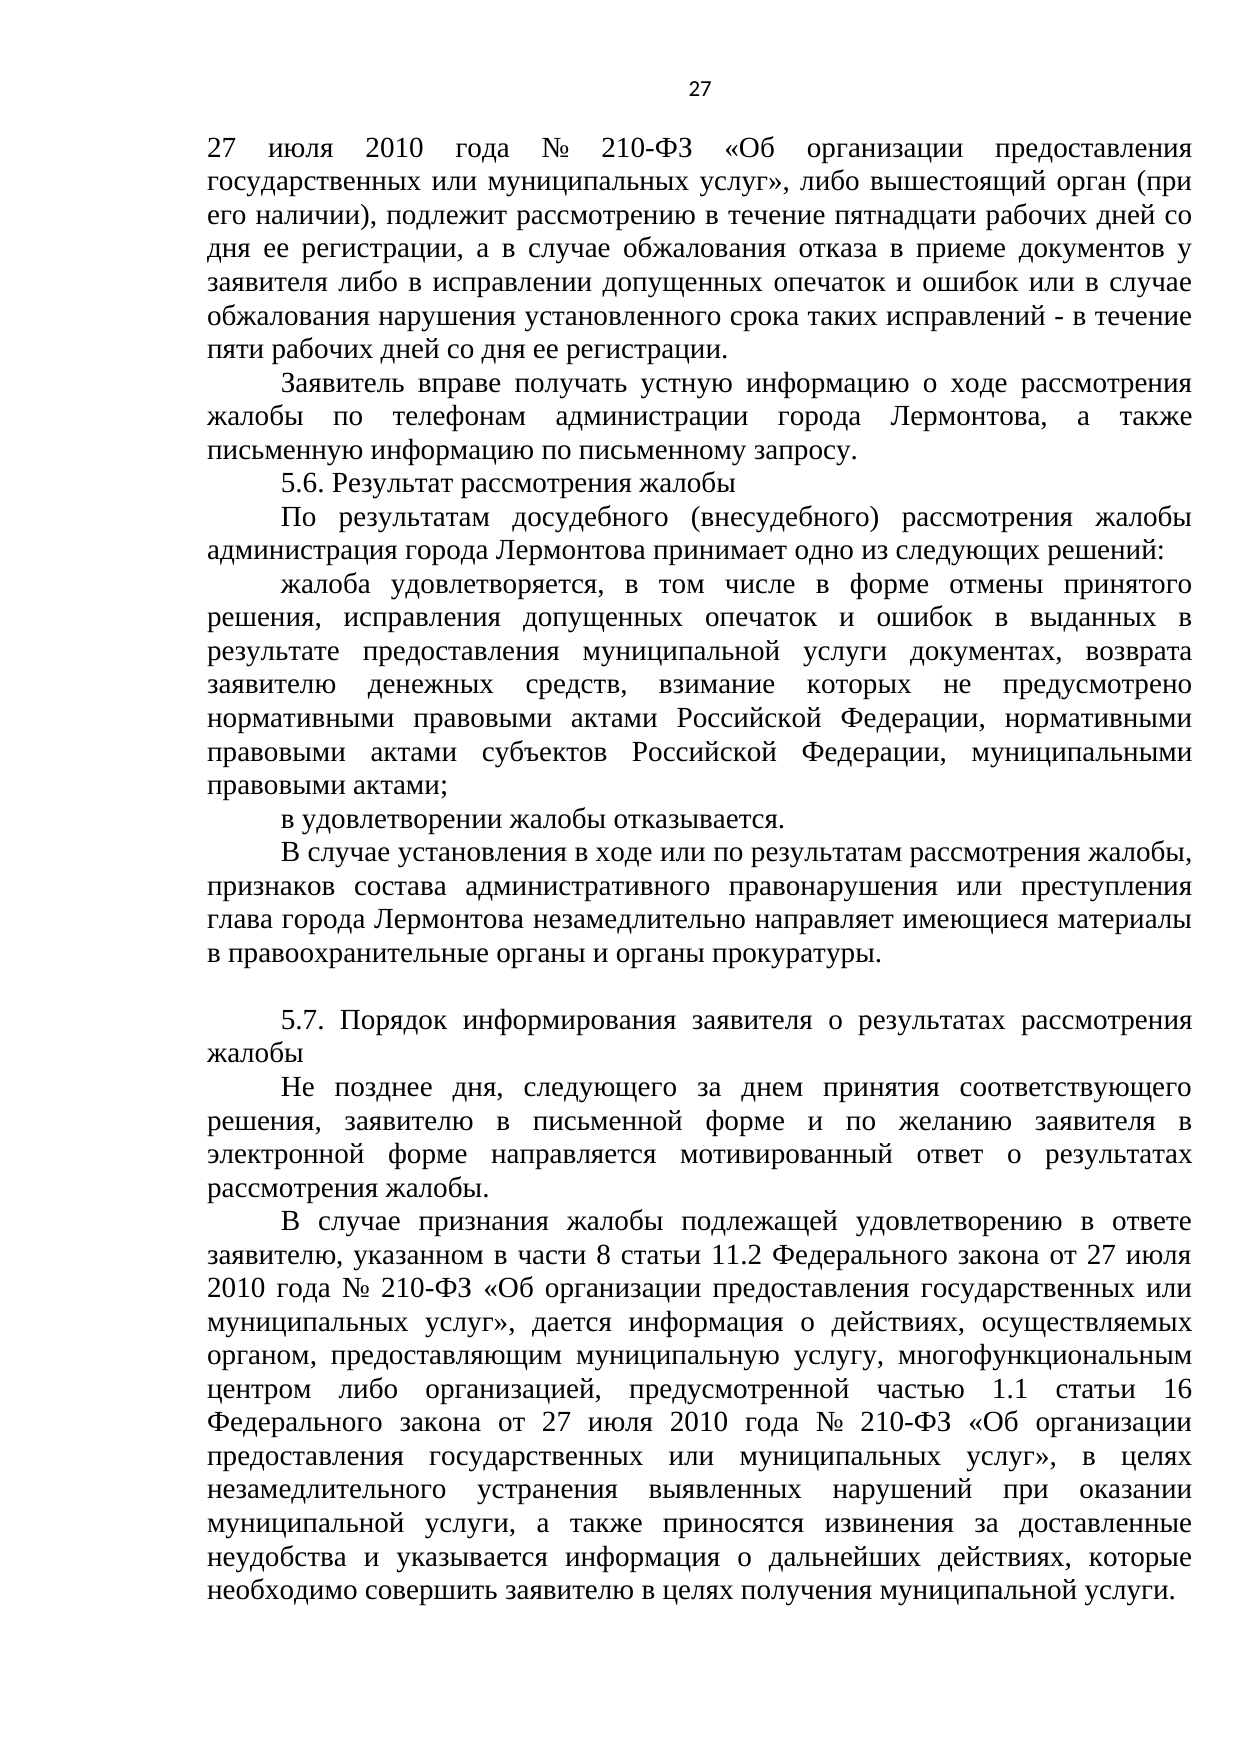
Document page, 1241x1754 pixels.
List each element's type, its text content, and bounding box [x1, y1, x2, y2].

text Заявитель вправе получать устную информацию о ходе рассмотрения жалобы по телефонам администрации города Лермонтова, а также письменную информацию по письменному запросу. [207, 365, 1193, 465]
text По результатам досудебного (внесудебного) рассмотрения жалобы администрация города Лермонтова принимает одно из следующих решений: [207, 499, 1193, 566]
text 5.7. Порядок информирования заявителя о результатах рассмотрения жалобы [207, 1002, 1193, 1069]
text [207, 130, 1193, 365]
text В случае признания жалобы подлежащей удовлетворению в ответе заявителю, указанном в части 8 статьи 11.2 Федерального закона от 27 июля 2010 года № 210-ФЗ «Об организации предоставления государственных или муниципальных услуг», дается информация о действиях, осуществляемых органом, предоставляющим муниципальную услугу, многофункциональным центром либо организацией, предусмотренной частью 1.1 статьи 16 Федерального закона от 27 июля 2010 года № 210-ФЗ «Об организации предоставления государственных или муниципальных услуг», в целях незамедлительного устранения выявленных нарушений при оказании муниципальной услуги, а также приносятся извинения за доставленные неудобства и указывается информация о дальнейших действиях, которые необходимо совершить заявителю в целях получения муниципальной услуги. [207, 1203, 1193, 1606]
text Не позднее дня, следующего за днем принятия соответствующего решения, заявителю в письменной форме и по желанию заявителя в электронной форме направляется мотивированный ответ о результатах рассмотрения жалобы. [207, 1069, 1193, 1203]
text В случае установления в ходе или по результатам рассмотрения жалобы, признаков состава административного правонарушения или преступления глава города Лермонтова незамедлительно направляет имеющиеся материалы в правоохранительные органы и органы прокуратуры. [207, 834, 1193, 968]
text в удовлетворении жалобы отказывается. [207, 801, 1193, 834]
text 5.6. Результат рассмотрения жалобы [207, 465, 1193, 499]
text жалоба удовлетворяется, в том числе в форме отмены принятого решения, исправления допущенных опечаток и ошибок в выданных в результате предоставления муниципальной услуги документах, возврата заявителю денежных средств, взимание которых не предусмотрено нормативными правовыми актами Российской Федерации, нормативными правовыми актами субъектов Российской Федерации, муниципальными правовыми актами; [207, 566, 1193, 801]
